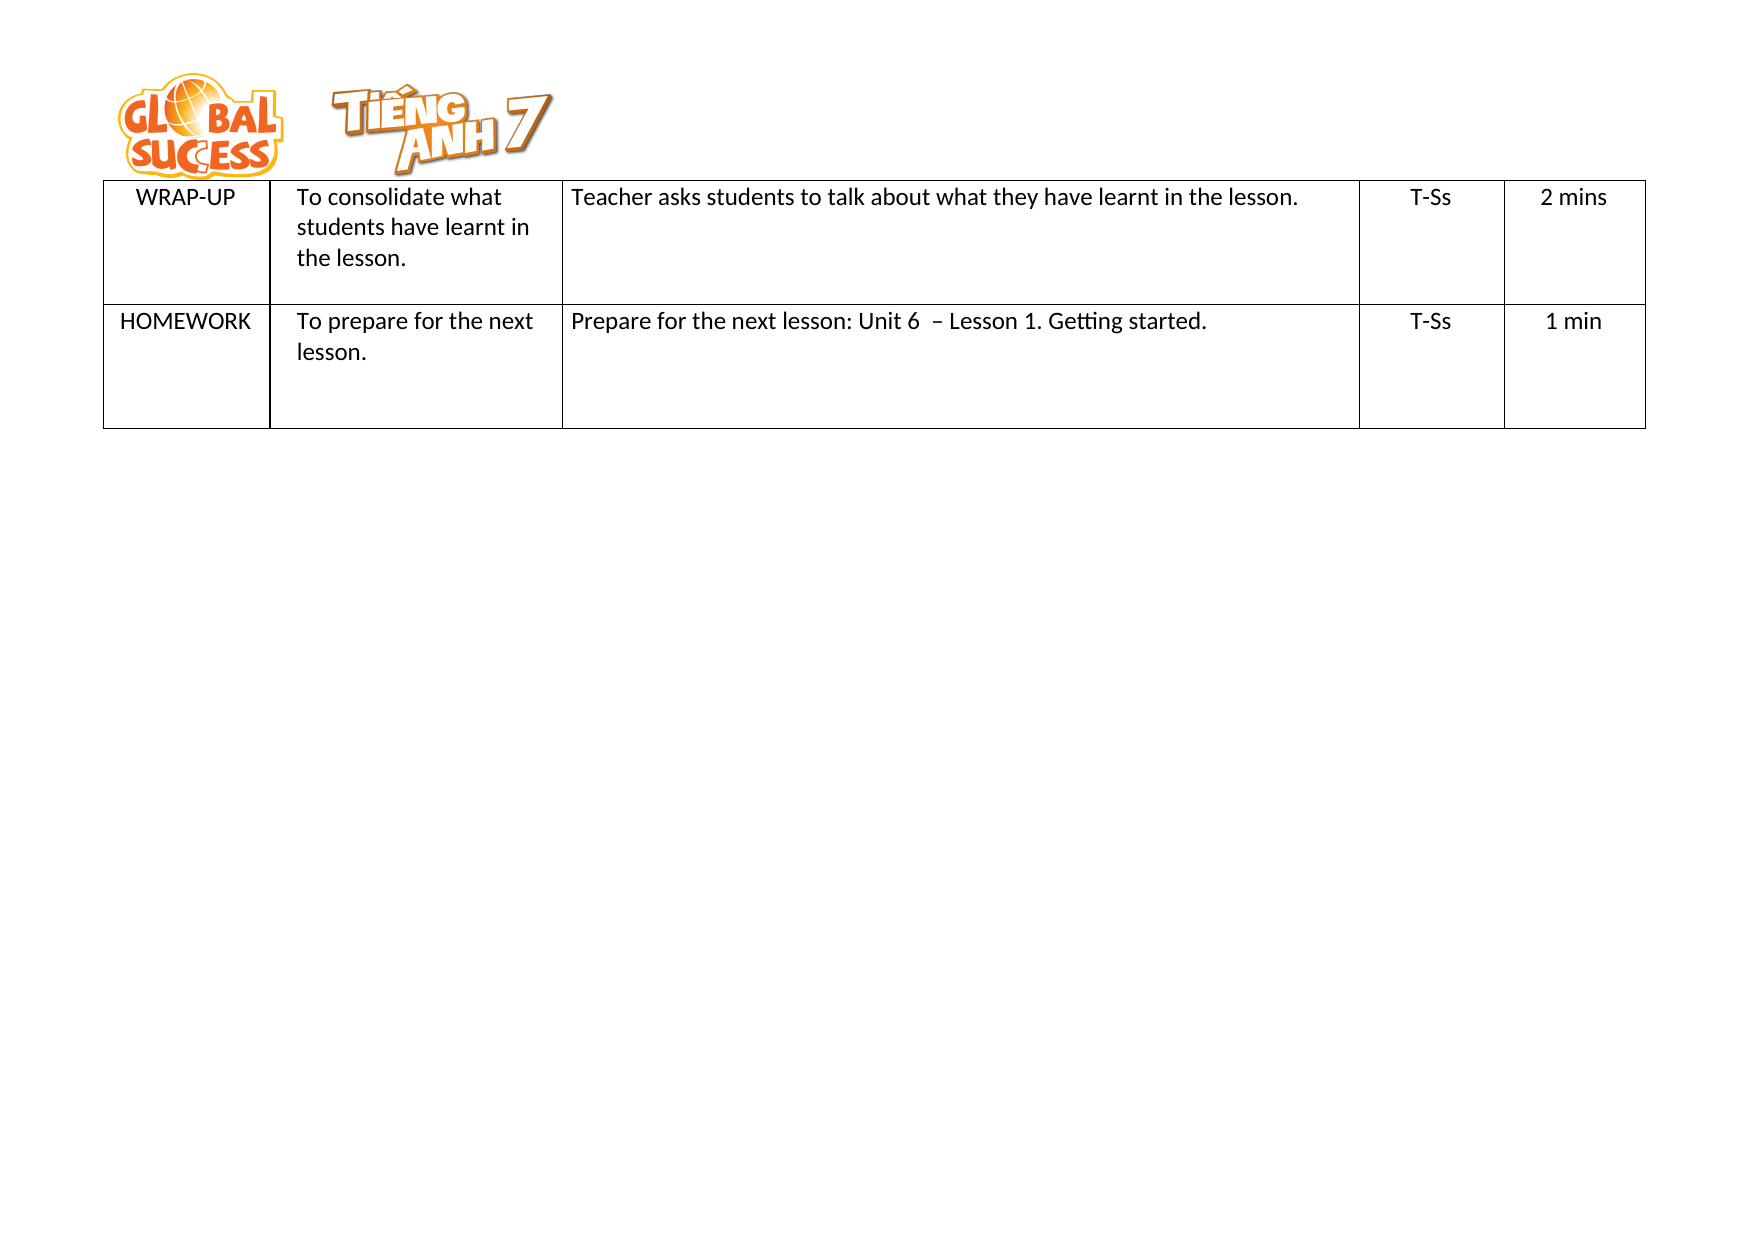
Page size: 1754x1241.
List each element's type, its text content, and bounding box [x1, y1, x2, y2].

table_cell WRAP-UP [104, 181, 269, 304]
table_cell To consolidate what students have learnt in the lesson. [271, 181, 562, 304]
table_cell 2 mins [1505, 181, 1645, 304]
table_cell T-Ss [1360, 181, 1504, 304]
table_cell Teacher asks students to talk about what they have learnt in the lesson. [563, 181, 1359, 304]
table_cell Prepare for the next lesson: Unit 6 – Lesson 1. Getting started. [563, 305, 1359, 428]
table_cell HOMEWORK [104, 305, 269, 428]
picture [329, 81, 557, 180]
table_cell To prepare for the next lesson. [271, 305, 562, 428]
table_cell 1 min [1505, 305, 1645, 428]
table_cell T-Ss [1360, 305, 1504, 428]
picture [118, 73, 284, 180]
